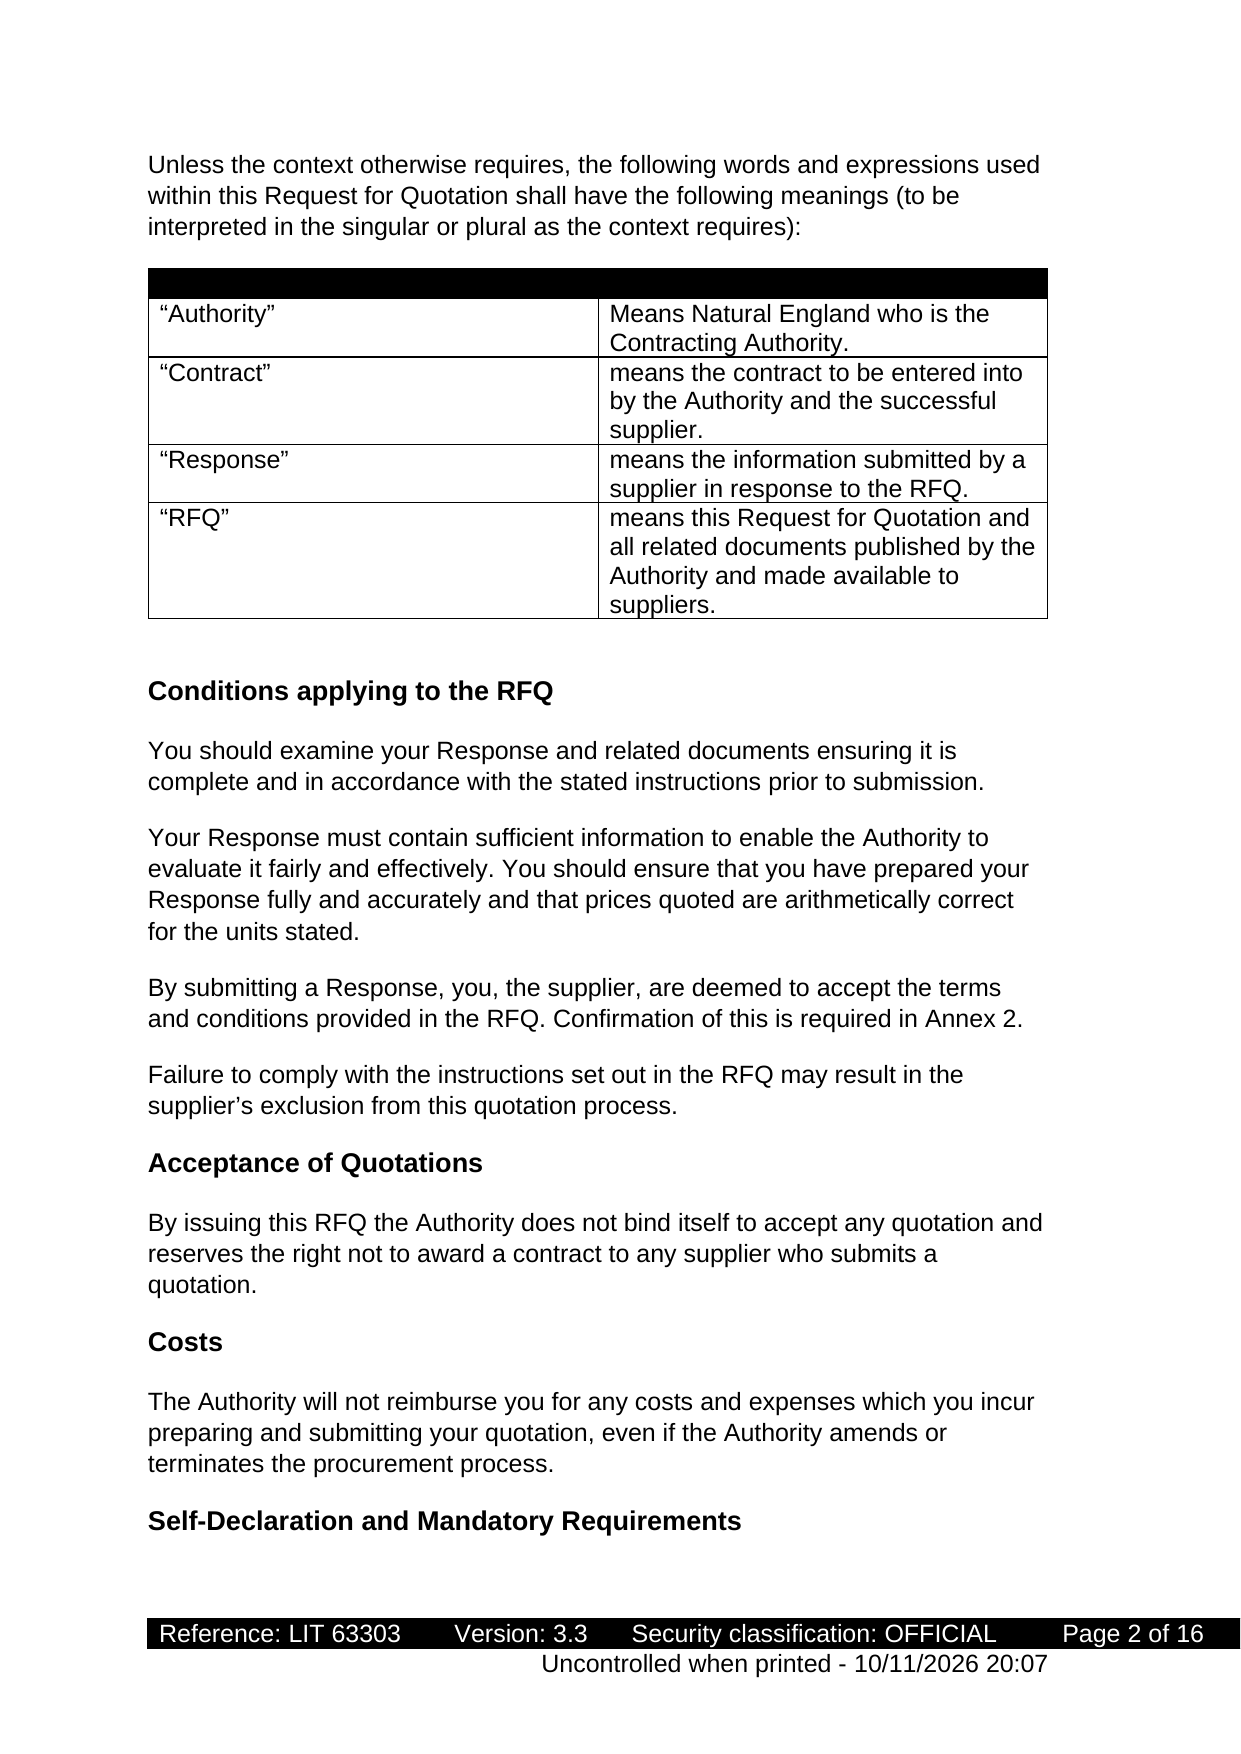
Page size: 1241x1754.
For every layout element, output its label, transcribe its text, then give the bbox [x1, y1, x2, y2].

table_cell Means Natural England who is the Contracting Authority. [599, 299, 1047, 356]
subtitle Costs [148, 1326, 1048, 1357]
subtitle Self-Declaration and Mandatory Requirements [148, 1505, 1048, 1536]
subtitle Conditions applying to the RFQ [148, 675, 1048, 707]
table_header [149, 269, 598, 298]
text Failure to comply with the instructions set out in the RFQ may result in the supplier’s exclusion from this quotation process. [148, 1060, 1048, 1119]
table_cell means the contract to be entered into by the Authority and the successful supplier. [599, 358, 1047, 444]
table_cell means this Request for Quotation and all related documents published by the Authority and made available to suppliers. [599, 503, 1047, 618]
table_cell “Response” [149, 445, 598, 502]
text By submitting a Response, you, the supplier, are deemed to accept the terms and conditions provided in the RFQ. Confirmation of this is required in Annex 2. [148, 973, 1048, 1032]
table_cell “RFQ” [149, 503, 598, 618]
table_cell “Contract” [149, 358, 598, 444]
text By issuing this RFQ the Authority does not bind itself to accept any quotation and reserves the right not to award a contract to any supplier who submits a quotation. [148, 1208, 1048, 1298]
text The Authority will not reimburse you for any costs and expenses which you incur preparing and submitting your quotation, even if the Authority amends or terminates the procurement process. [148, 1387, 1048, 1478]
text Unless the context otherwise requires, the following words and expressions used within this Request for Quotation shall have the following meanings (to be interpreted in the singular or plural as the context requires): [148, 150, 1048, 241]
table_header [599, 269, 1047, 298]
text Your Response must contain sufficient information to enable the Authority to evaluate it fairly and effectively. You should ensure that you have prepared your Response fully and accurately and that prices quoted are arithmetically correct for the units stated. [148, 823, 1048, 945]
table_cell “Authority” [149, 299, 598, 356]
table_cell means the information submitted by a supplier in response to the RFQ. [599, 445, 1047, 502]
subtitle Acceptance of Quotations [148, 1147, 1048, 1178]
text You should examine your Response and related documents ensuring it is complete and in accordance with the stated instructions prior to submission. [148, 736, 1048, 796]
